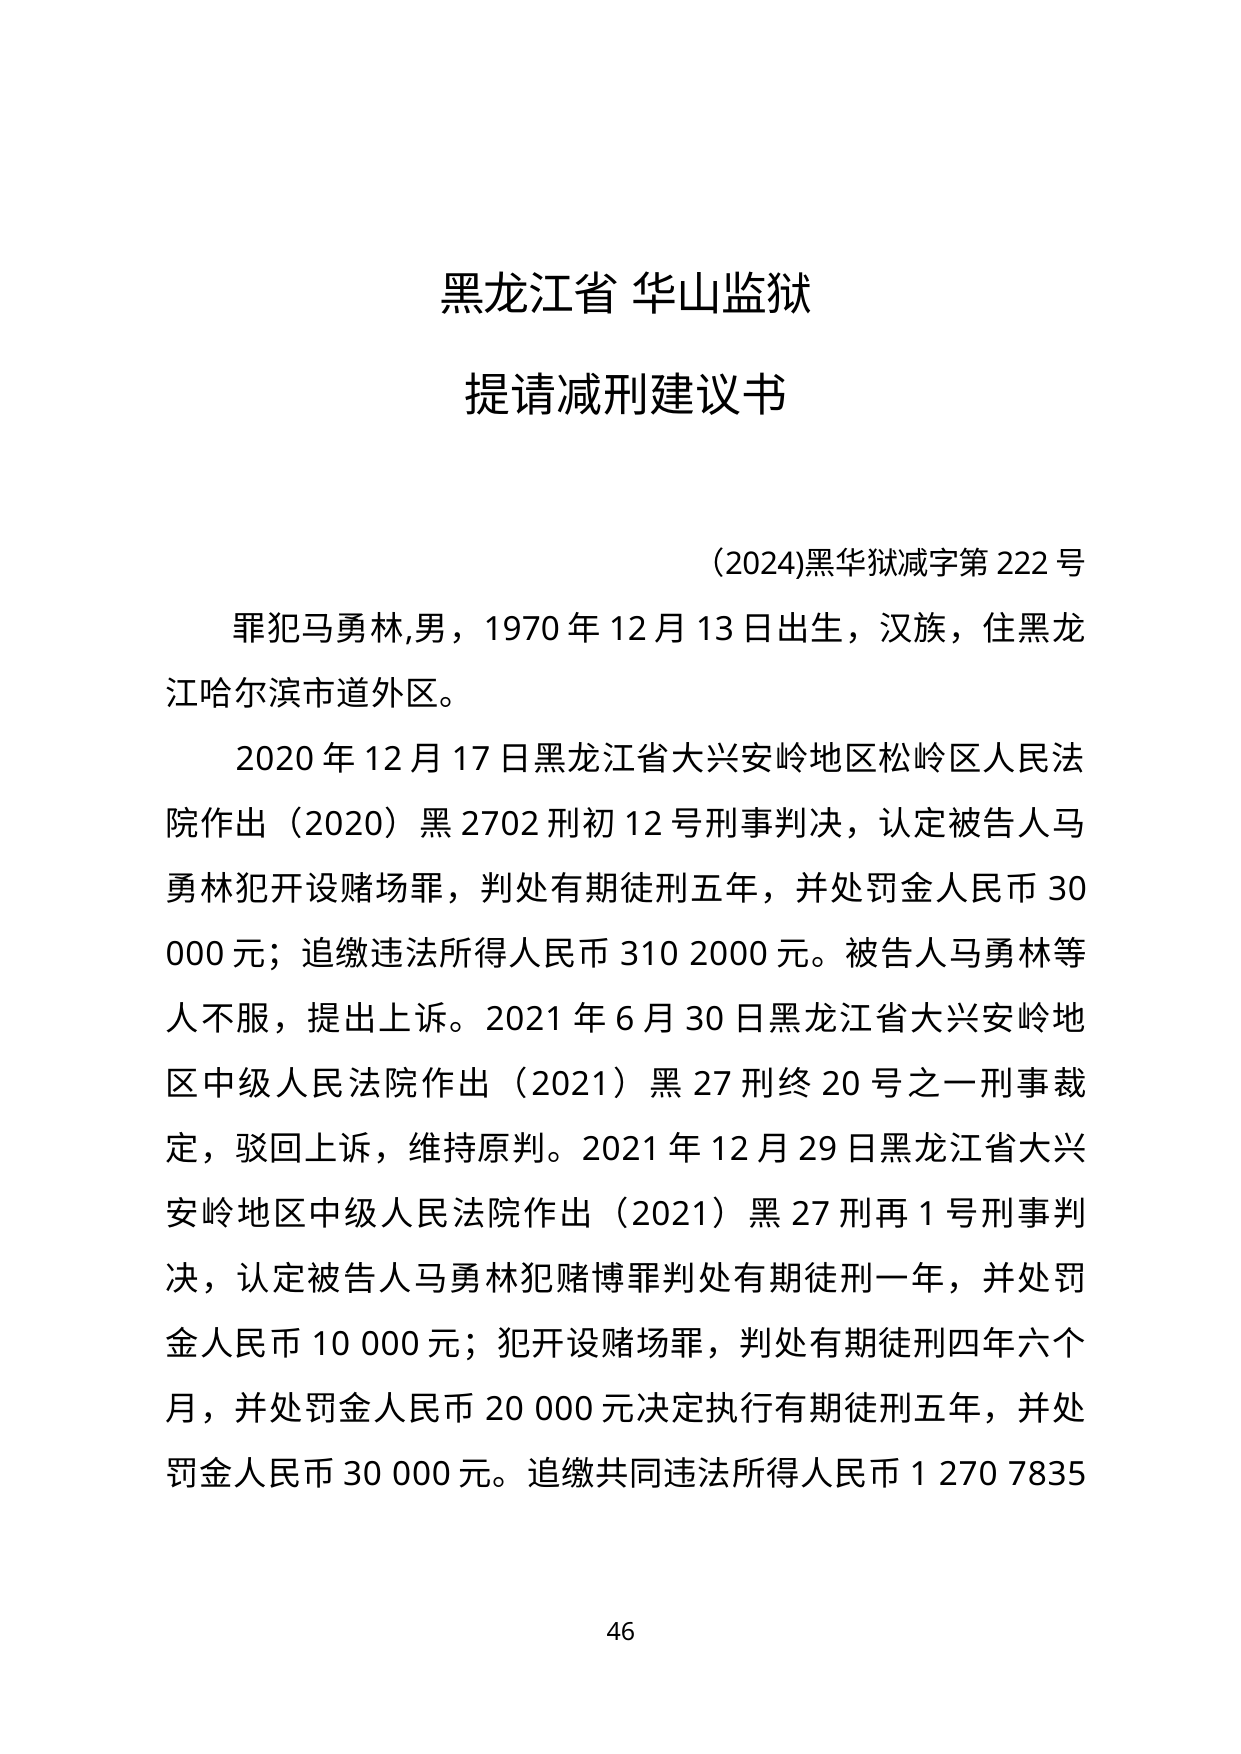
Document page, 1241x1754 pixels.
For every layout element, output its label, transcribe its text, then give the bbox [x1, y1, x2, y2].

text 罪犯马勇林,男，1970年12月13日出生，汉族，住黑龙江哈尔滨市道外区。 [165, 593, 1087, 723]
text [165, 723, 1087, 1503]
text （2024)黑华狱减字第222号 [631, 528, 1087, 593]
text 提请减刑建议书 [165, 347, 1087, 445]
text 黑龙江省 华山监狱 [165, 241, 1087, 339]
